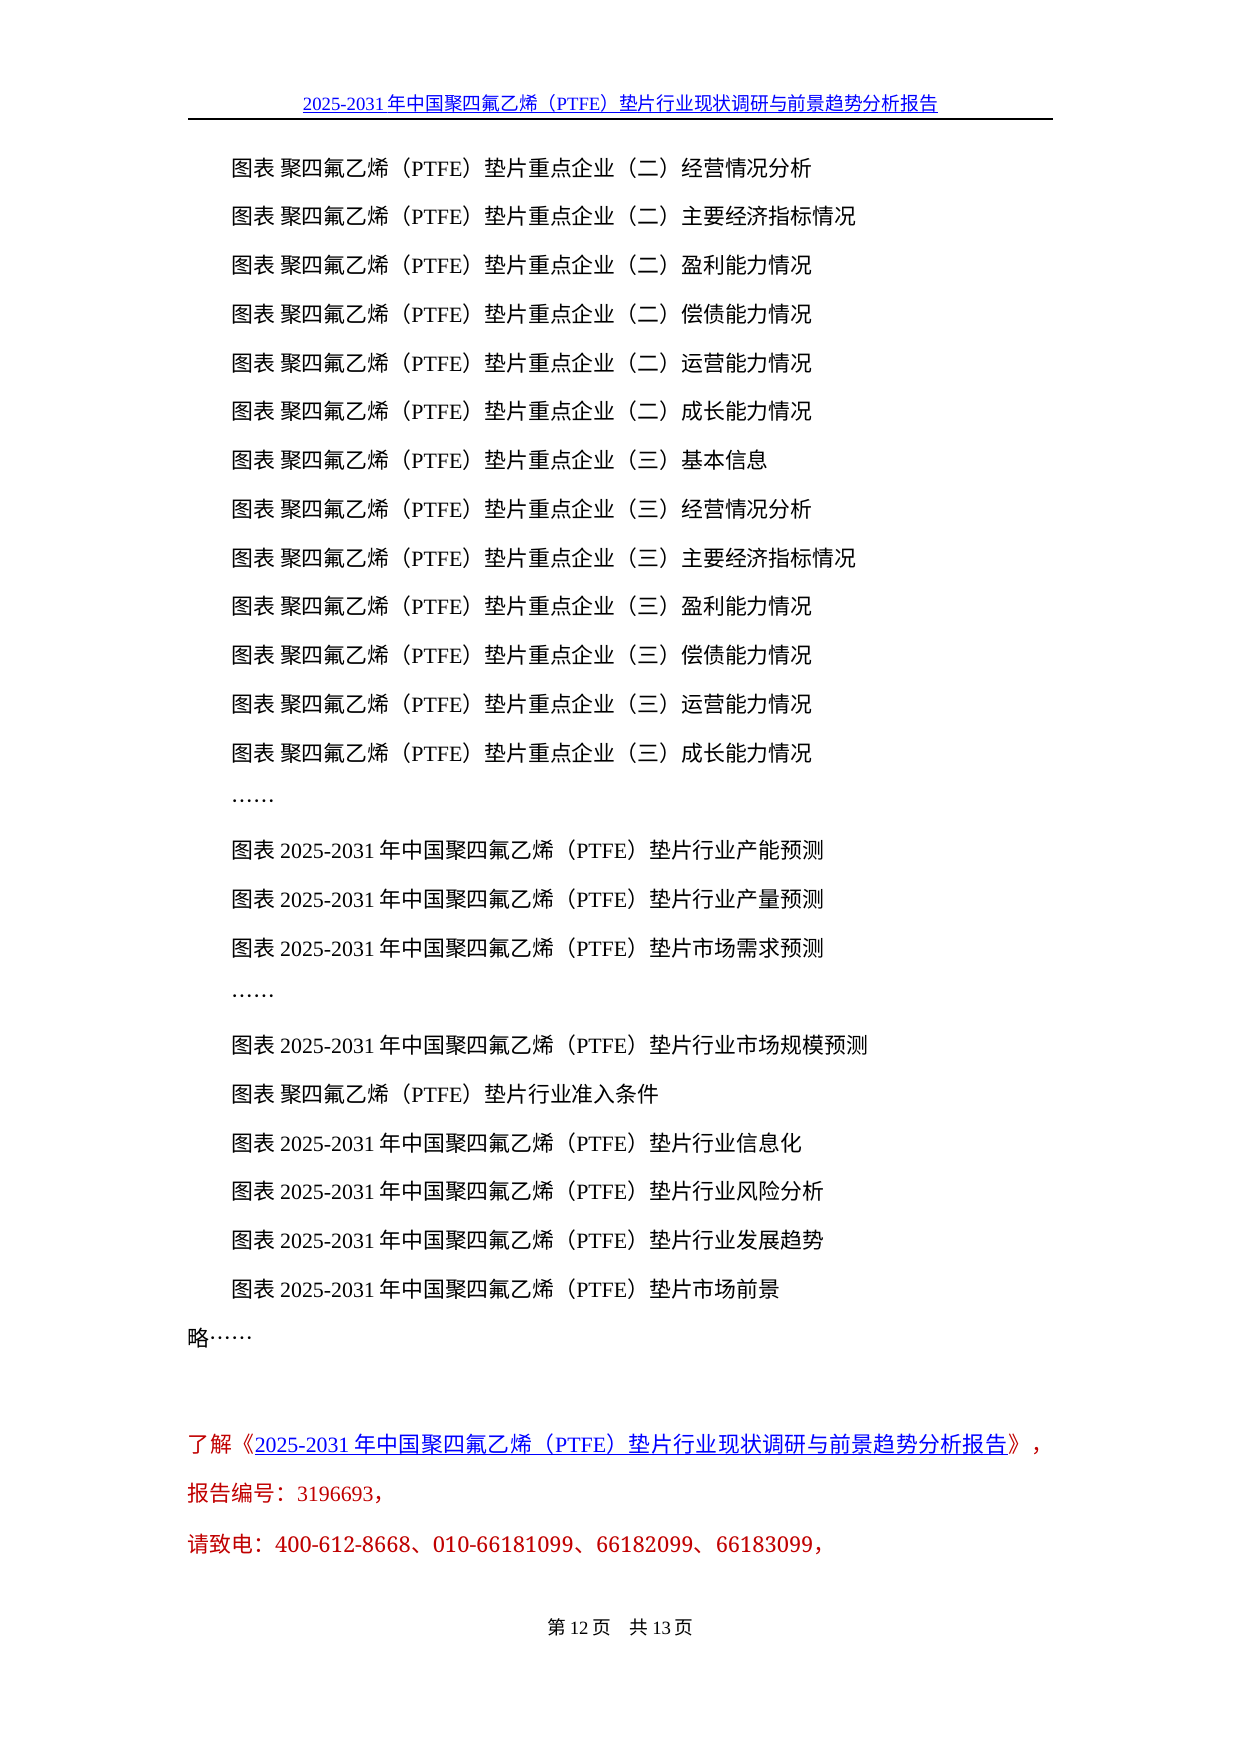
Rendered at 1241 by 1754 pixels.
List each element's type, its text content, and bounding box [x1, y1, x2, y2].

text 请致电：400-612-8668、010-66181099、66182099、66183099， [187, 1527, 1053, 1559]
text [187, 150, 1053, 1353]
text 了解《2025-2031年中国聚四氟乙烯（PTFE）垫片行业现状调研与前景趋势分析报告》，报告编号：3196693， [187, 1427, 1053, 1508]
